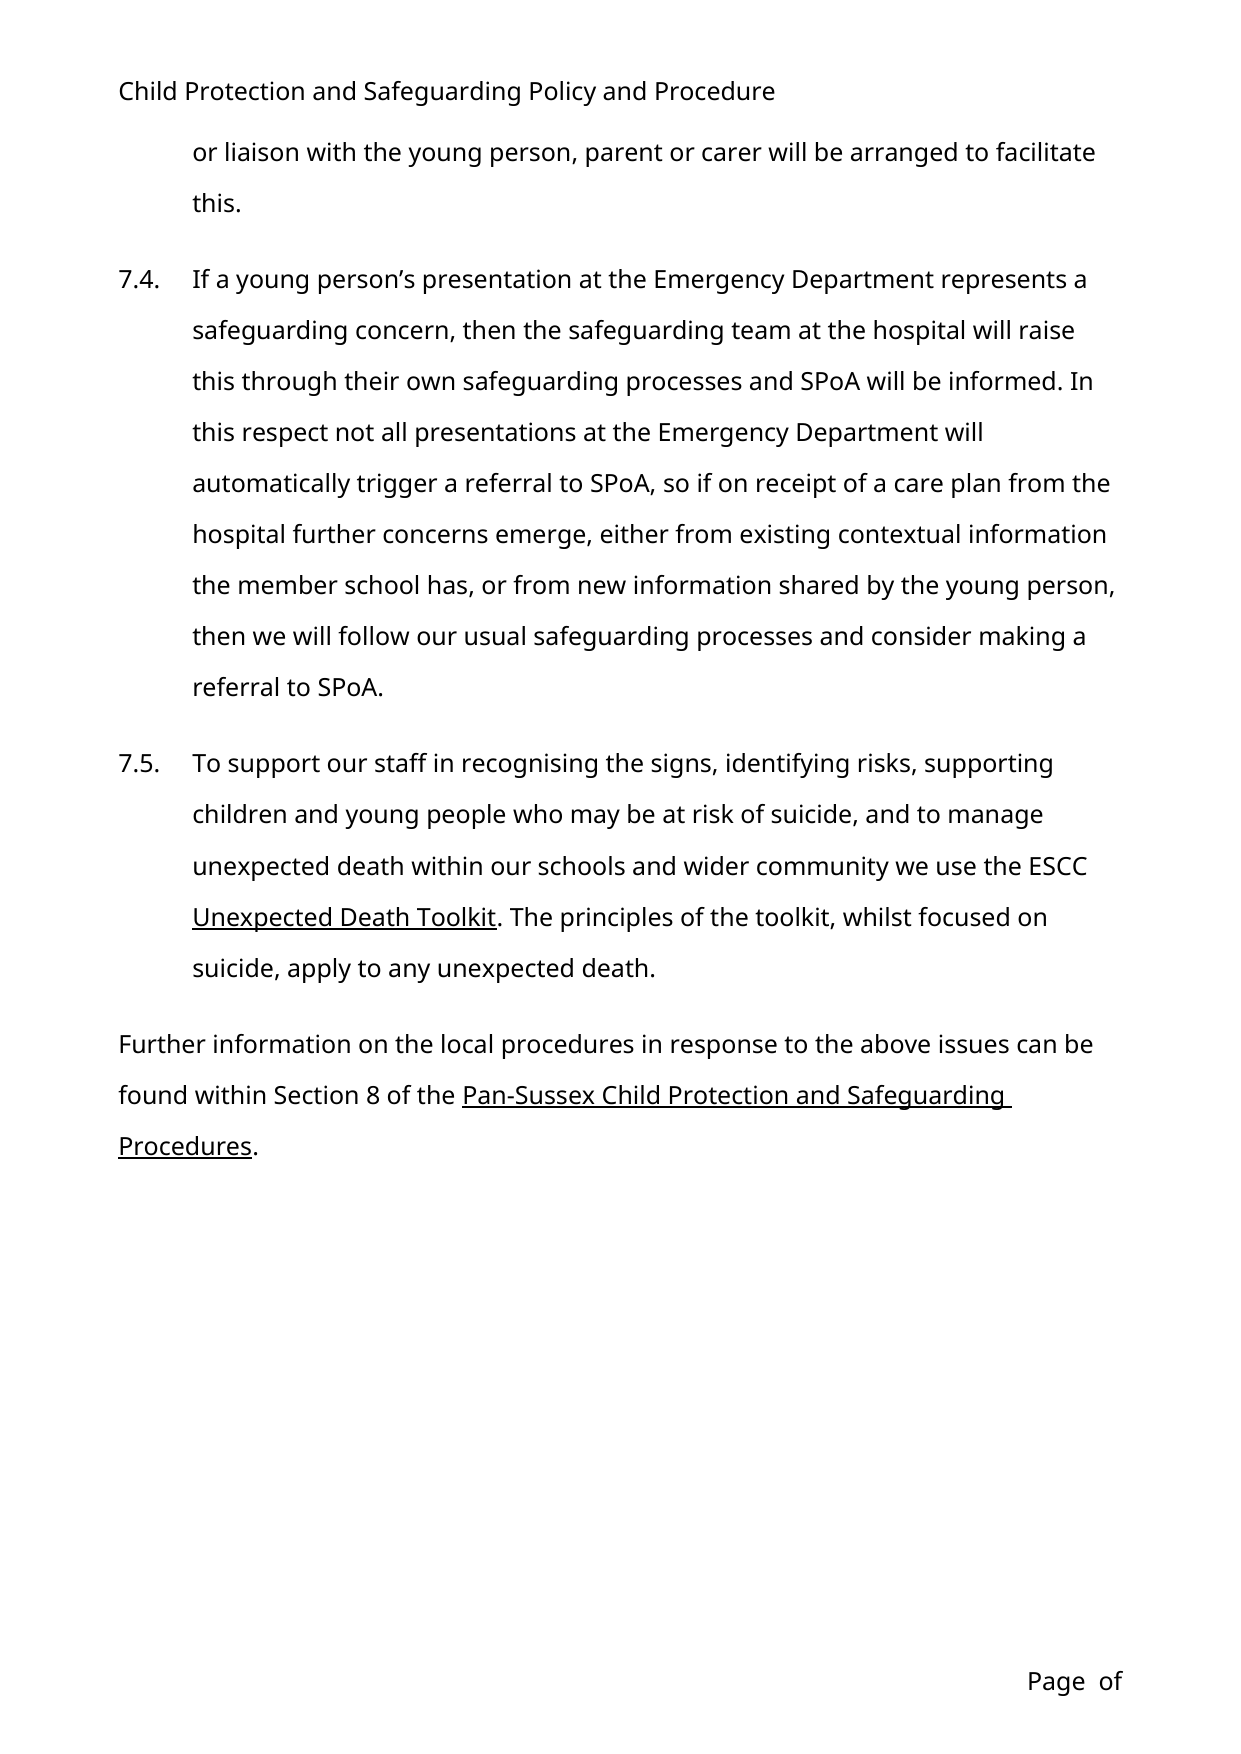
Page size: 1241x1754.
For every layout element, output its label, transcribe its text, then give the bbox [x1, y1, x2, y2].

list If a young person’s presentation at the Emergency Department represents a safeguarding concern, then the safeguarding team at the hospital will raise this through their own safeguarding processes and SPoA will be informed. In this respect not all presentations at the Emergency Department will automatically trigger a referral to SPoA, so if on receipt of a care plan from the hospital further concerns emerge, either from existing contextual information the member school has, or from new information shared by the young person, then we will follow our usual safeguarding processes and consider making a referral to SPoA. [118, 262, 1122, 704]
text Further information on the local procedures in response to the above issues can be found within Section 8 of the Pan-Sussex Child Protection and Safeguarding Procedures. [118, 1026, 1122, 1162]
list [118, 135, 1122, 220]
list To support our staff in recognising the signs, identifying risks, supporting children and young people who may be at risk of suicide, and to manage unexpected death within our schools and wider community we use the ESCC Unexpected Death Toolkit. The principles of the toolkit, whilst focused on suicide, apply to any unexpected death. [118, 746, 1122, 984]
